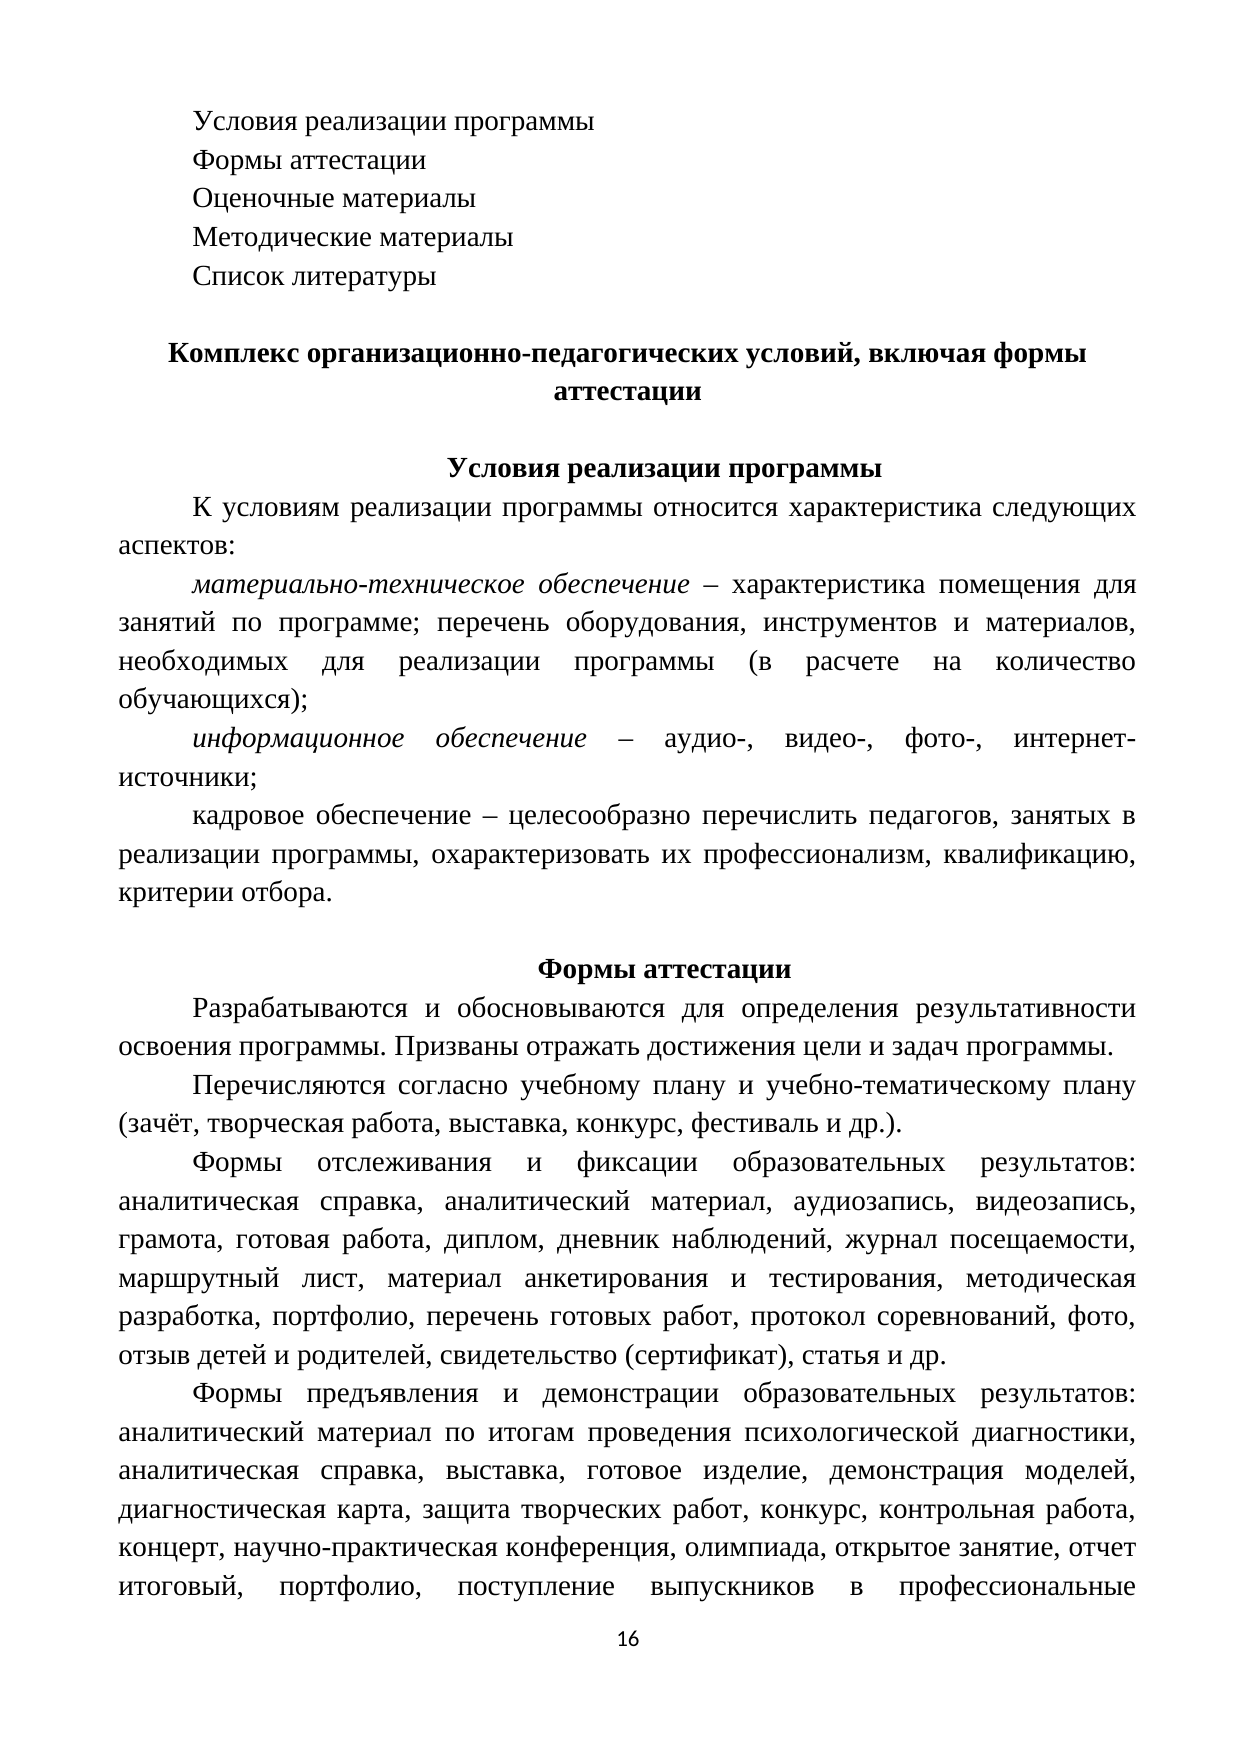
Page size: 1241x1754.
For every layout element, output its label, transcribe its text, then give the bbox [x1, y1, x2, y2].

text материально-техническое обеспечение – характеристика помещения для занятий по программе; перечень оборудования, инструментов и материалов, необходимых для реализации программы (в расчете на количество обучающихся); [118, 566, 1137, 715]
text Перечисляются согласно учебному плану и учебно-тематическому плану (зачёт, творческая работа, выставка, конкурс, фестиваль и др.). [118, 1067, 1137, 1139]
text Список литературы [118, 258, 1137, 291]
text информационное обеспечение – аудио-, видео-, фото-, интернет- источники; [118, 720, 1137, 792]
text К условиям реализации программы относится характеристика следующих аспектов: [118, 489, 1137, 561]
text кадровое обеспечение – целесообразно перечислить педагогов, занятых в реализации программы, охарактеризовать их профессионализм, квалификацию, критерии отбора. [118, 797, 1137, 908]
text Формы отслеживания и фиксации образовательных результатов: аналитическая справка, аналитический материал, аудиозапись, видеозапись, грамота, готовая работа, диплом, дневник наблюдений, журнал посещаемости, маршрутный лист, материал анкетирования и тестирования, методическая разработка, портфолио, перечень готовых работ, протокол соревнований, фото, отзыв детей и родителей, свидетельство (сертификат), статья и др. [118, 1144, 1137, 1370]
text Методические материалы [118, 219, 1137, 253]
text Формы аттестации [118, 951, 1137, 985]
text Формы аттестации [118, 142, 1137, 176]
text Комплекс организационно-педагогических условий, включая формы аттестации [118, 335, 1137, 407]
text Разрабатываются и обосновываются для определения результативности освоения программы. Призваны отражать достижения цели и задач программы. [118, 990, 1137, 1062]
text Условия реализации программы [118, 450, 1137, 484]
text Оценочные материалы [118, 181, 1137, 214]
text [118, 1375, 1137, 1602]
text Условия реализации программы [118, 103, 1137, 137]
